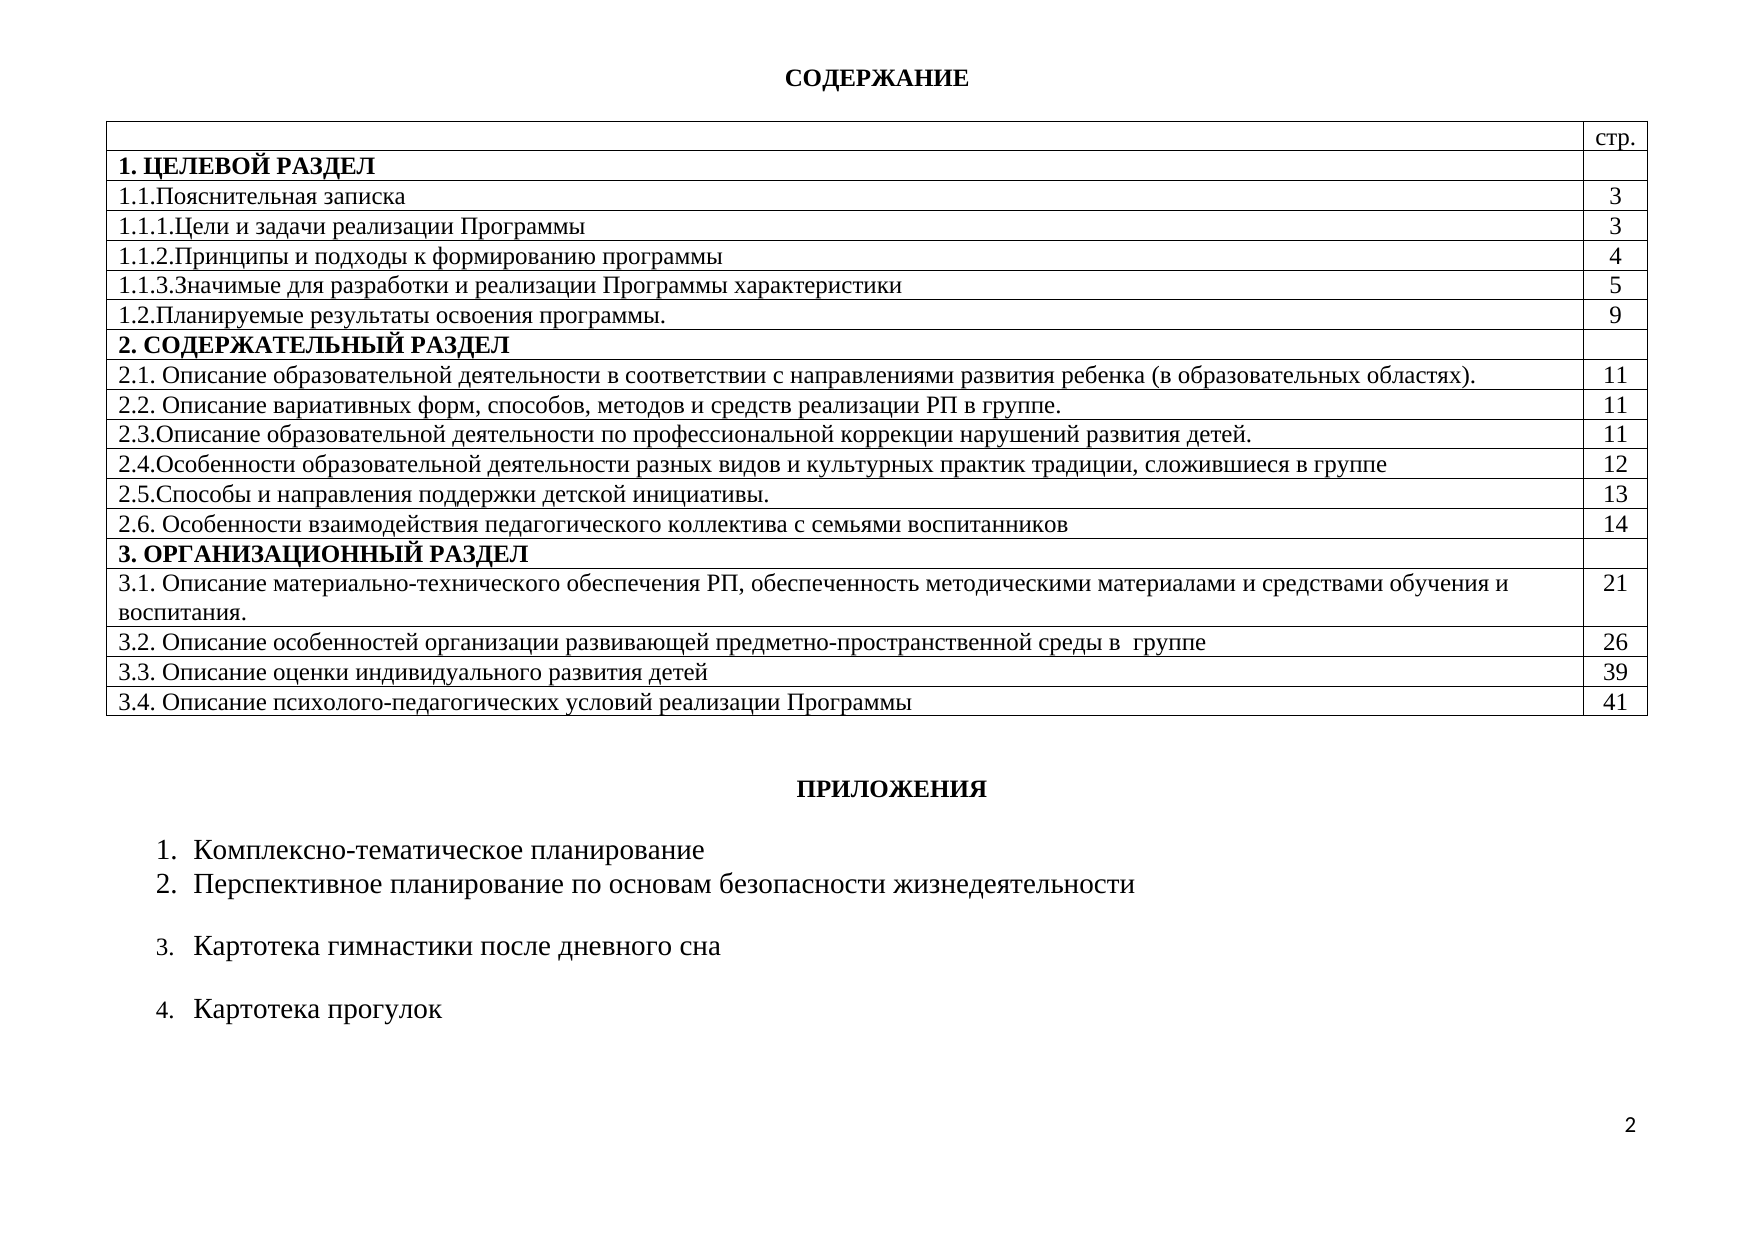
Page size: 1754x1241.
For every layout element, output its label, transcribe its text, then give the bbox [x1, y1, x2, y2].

table_cell 11 [1584, 360, 1647, 389]
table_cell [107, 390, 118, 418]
table_header [107, 122, 1583, 150]
table_cell 1.1.Пояснительная записка [107, 181, 1583, 210]
table_cell 26 [1584, 627, 1647, 656]
list Комплексно-тематическое планирование [156, 832, 1665, 866]
table_cell 3.4. Описание психолого-педагогических условий реализации Программы [107, 687, 1583, 715]
table_cell [1584, 151, 1647, 180]
table_cell 3.1. Описание материально-технического обеспечения РП, обеспеченность методическими материалами и средствами обучения и воспитания. [107, 569, 1583, 626]
table_cell 13 [1584, 479, 1647, 508]
list Картотека гимнастики после дневного сна [156, 928, 1665, 962]
table_cell 1.2.Планируемые результаты освоения программы. [107, 300, 1583, 329]
table_cell 3.3. Описание оценки индивидуального развития детей [107, 657, 1583, 686]
table_cell 41 [1584, 687, 1647, 715]
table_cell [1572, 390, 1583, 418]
list Картотека прогулок [156, 991, 1665, 1025]
table_cell 2.5.Способы и направления поддержки детской инициативы. [107, 479, 1583, 508]
text СОДЕРЖАНИЕ [118, 63, 1636, 92]
table_cell 3. Организационный раздел [107, 539, 1583, 567]
table_cell 1.1.2.Принципы и подходы к формированию программы [107, 241, 1583, 269]
table_cell 2.4.Особенности образовательной деятельности разных видов и культурных практик традиции, сложившиеся в группе [107, 449, 1583, 478]
table_header стр. [1584, 122, 1647, 150]
table_cell 39 [1584, 657, 1647, 686]
table_cell 3.2. Описание особенностей организации развивающей предметно-пространственной среды в группе [107, 627, 1583, 656]
table_cell 11 [1584, 390, 1647, 418]
table_cell 11 [1584, 420, 1647, 448]
table_cell [1584, 330, 1647, 359]
table_cell 14 [1584, 509, 1647, 538]
table_cell 2.3.Описание образовательной деятельности по профессиональной коррекции нарушений развития детей. [107, 420, 1583, 448]
table_cell 12 [1584, 449, 1647, 478]
table_cell [1584, 539, 1647, 567]
table_cell 4 [1584, 241, 1647, 269]
list Перспективное планирование по основам безопасности жизнедеятельности [156, 866, 1636, 899]
text ПРИЛОЖЕНИЯ [118, 774, 1665, 803]
table_cell 5 [1584, 271, 1647, 299]
table_cell 1. Целевой раздел [107, 151, 1583, 180]
table_cell 2.1. Описание образовательной деятельности в соответствии с направлениями развития ребенка (в образовательных областях). [107, 360, 1583, 389]
table_cell 1.1.3.Значимые для разработки и реализации Программы характеристики [107, 271, 1583, 299]
table_cell 3 [1584, 181, 1647, 210]
table_cell 1.1.1.Цели и задачи реализации Программы [107, 211, 1583, 240]
table_cell 3 [1584, 211, 1647, 240]
table_cell 2.6. Особенности взаимодействия педагогического коллектива с семьями воспитанников [107, 509, 1583, 538]
table_cell 21 [1584, 569, 1647, 626]
table_cell 2. Содержательный раздел [107, 330, 1583, 359]
table_cell 9 [1584, 300, 1647, 329]
